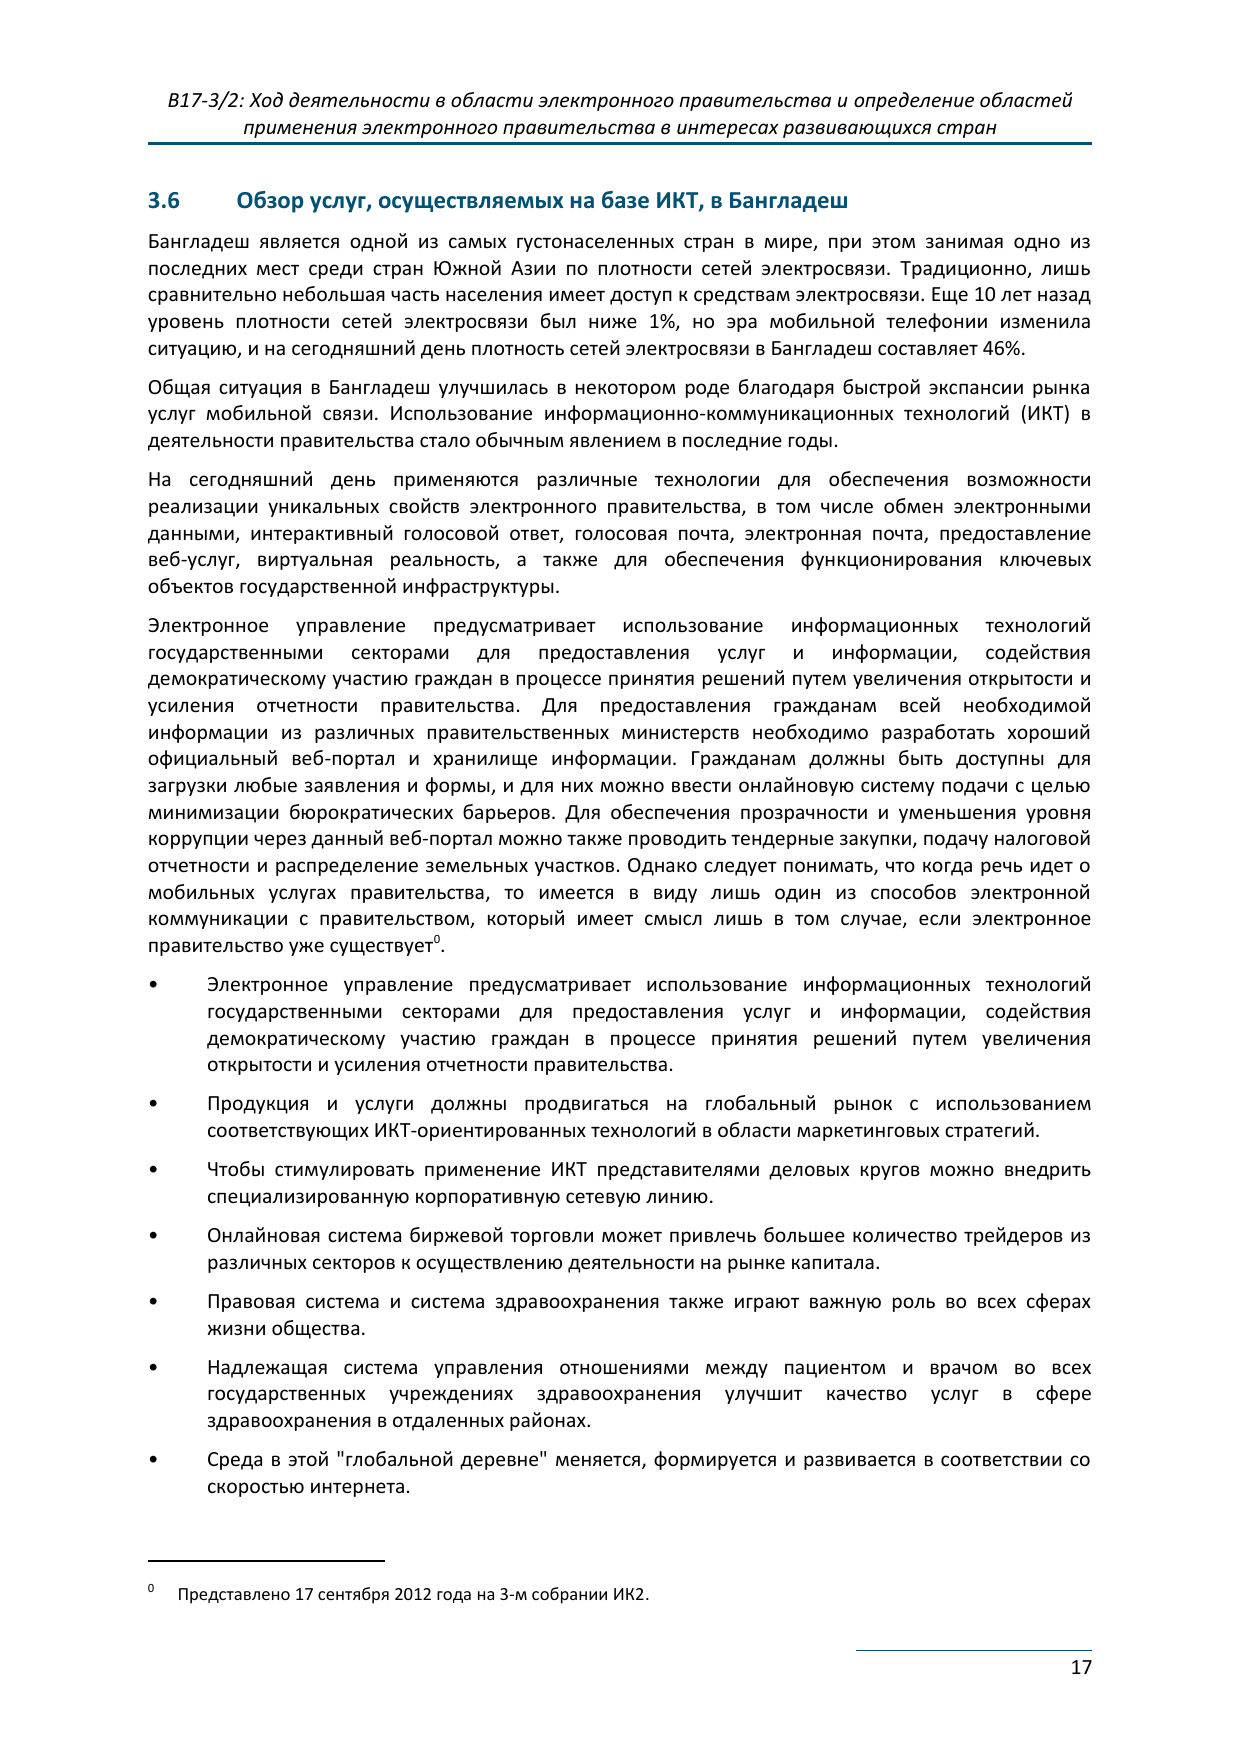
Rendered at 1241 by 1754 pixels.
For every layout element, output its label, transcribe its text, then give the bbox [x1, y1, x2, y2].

text Общая ситуация в Бангладеш улучшилась в некотором роде благодаря быстрой экспансии рынка услуг мобильной связи. Использование информационно-коммуникационных технологий (ИКТ) в деятельности правительства стало обычным явлением в последние годы. [148, 373, 1092, 453]
text • Продукция и услуги должны продвигаться на глобальный рынок с использованием соответствующих ИКТ-ориентированных технологий в области маркетинговых стратегий. [148, 1089, 1092, 1143]
subtitle 3.6 Обзор услуг, осуществляемых на базе ИКТ, в Бангладеш [148, 184, 1092, 214]
text Электронное управление предусматривает использование информационных технологий государственными секторами для предоставления услуг и информации, содействия демократическому участию граждан в процессе принятия решений путем увеличения открытости и усиления отчетности правительства. Для предоставления гражданам всей необходимой информации из различных правительственных министерств необходимо разработать хороший официальный веб-портал и хранилище информации. Гражданам должны быть доступны для загрузки любые заявления и формы, и для них можно ввести онлайновую систему подачи с целью минимизации бюрократических барьеров. Для обеспечения прозрачности и уменьшения уровня коррупции через данный веб-портал можно также проводить тендерные закупки, подачу налоговой отчетности и распределение земельных участков. Однако следует понимать, что когда речь идет о мобильных услугах правительства, то имеется в виду лишь один из способов электронной коммуникации с правительством, который имеет смысл лишь в том случае, если электронное правительство уже существует. [148, 611, 1092, 958]
text • Электронное управление предусматривает использование информационных технологий государственными секторами для предоставления услуг и информации, содействия демократическому участию граждан в процессе принятия решений путем увеличения открытости и усиления отчетности правительства. [148, 970, 1092, 1077]
text • Надлежащая система управления отношениями между пациентом и врачом во всех государственных учреждениях здравоохранения улучшит качество услуг в сфере здравоохранения в отдаленных районах. [148, 1353, 1092, 1433]
text Бангладеш является одной из самых густонаселенных стран в мире, при этом занимая одно из последних мест среди стран Южной Азии по плотности сетей электросвязи. Традиционно, лишь сравнительно небольшая часть населения имеет доступ к средствам электросвязи. Еще 10 лет назад уровень плотности сетей электросвязи был ниже 1%, но эра мобильной телефонии изменила ситуацию, и на сегодняшний день плотность сетей электросвязи в Бангладеш составляет 46%. [148, 227, 1092, 360]
text • Среда в этой "глобальной деревне" меняется, формируется и развивается в соответствии со скоростью интернета. [148, 1445, 1092, 1499]
text • Чтобы стимулировать применение ИКТ представителями деловых кругов можно внедрить специализированную корпоративную сетевую линию. [148, 1155, 1092, 1209]
text • Правовая система и система здравоохранения также играют важную роль во всех сферах жизни общества. [148, 1287, 1092, 1340]
text На сегодняшний день применяются различные технологии для обеспечения возможности реализации уникальных свойств электронного правительства, в том числе обмен электронными данными, интерактивный голосовой ответ, голосовая почта, электронная почта, предоставление веб-услуг, виртуальная реальность, а также для обеспечения функционирования ключевых объектов государственной инфраструктуры. [148, 465, 1092, 599]
text • Онлайновая система биржевой торговли может привлечь большее количество трейдеров из различных секторов к осуществлению деятельности на рынке капитала. [148, 1221, 1092, 1274]
